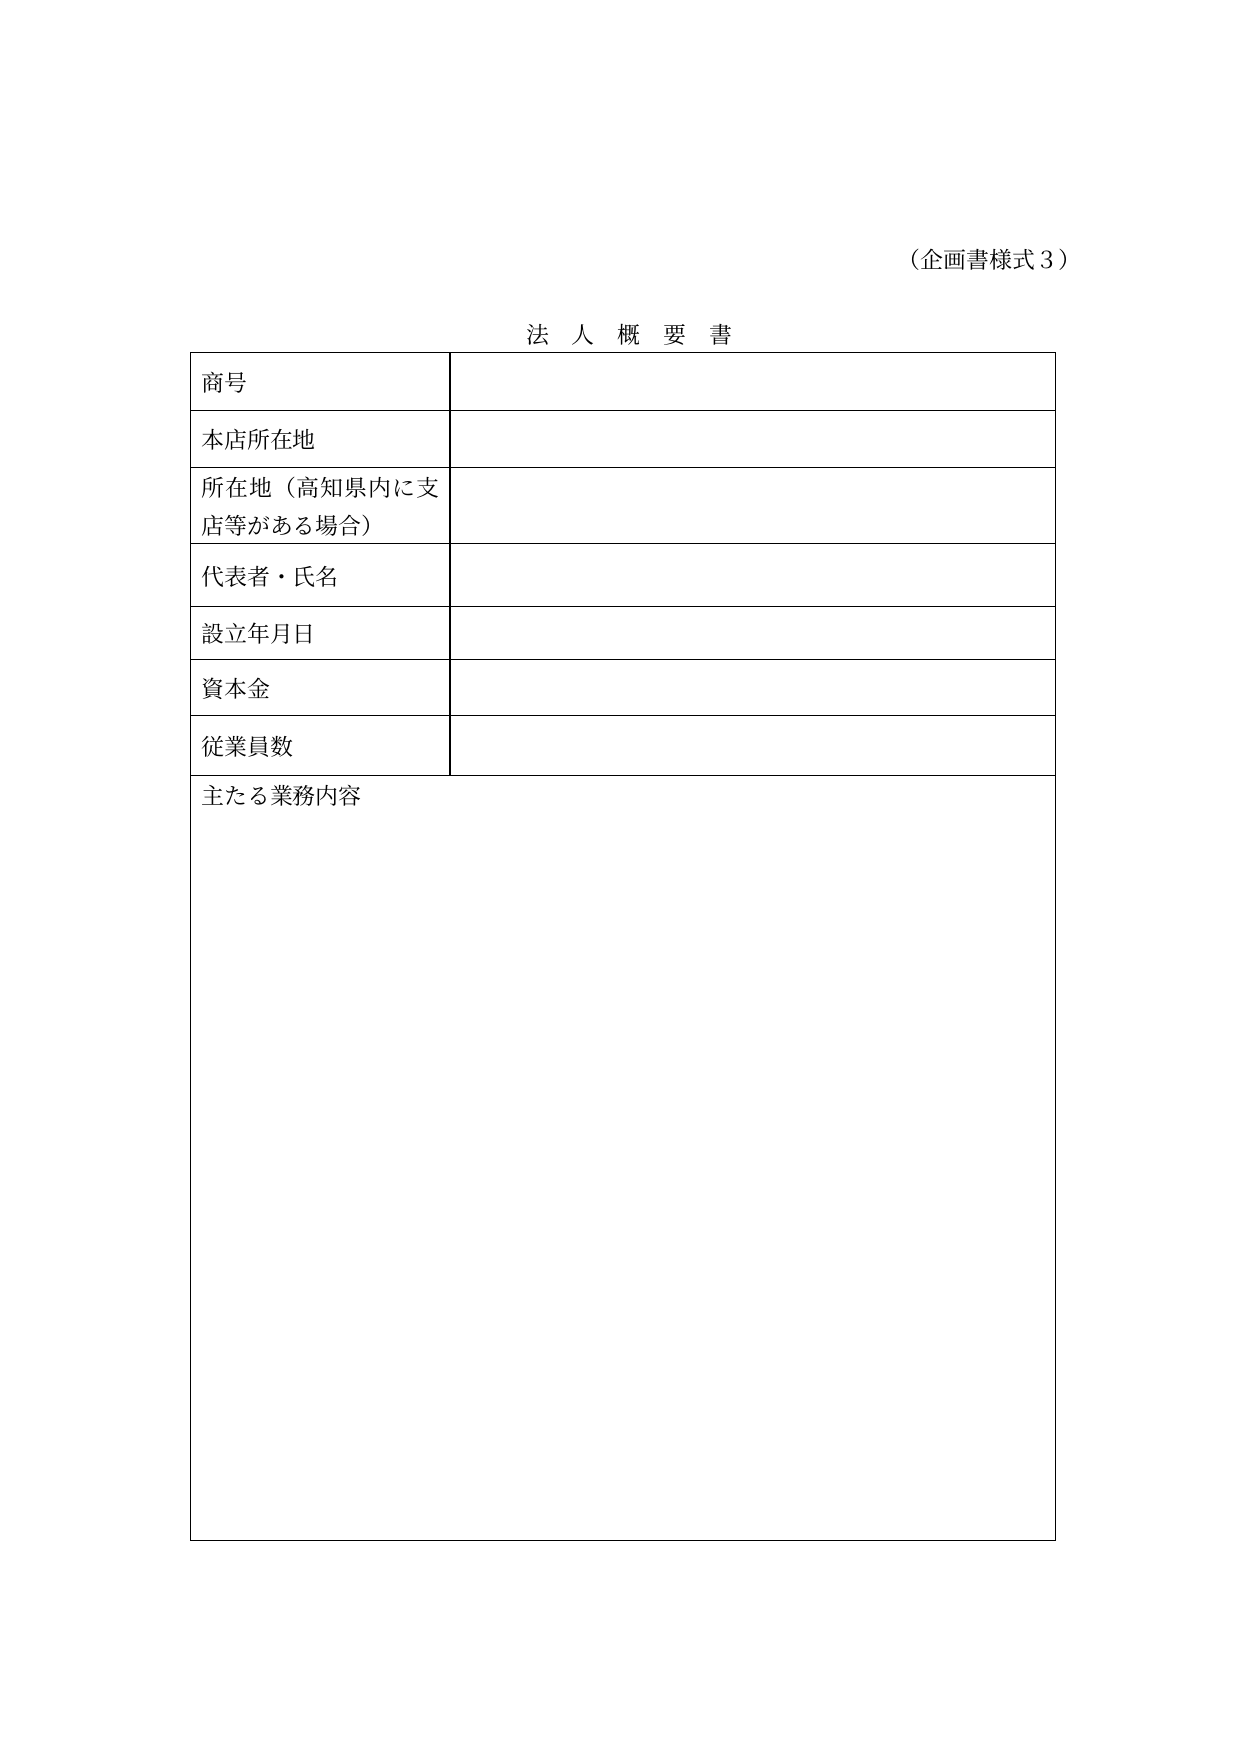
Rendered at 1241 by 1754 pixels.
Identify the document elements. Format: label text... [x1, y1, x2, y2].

table_cell 所在地（高知県内に支店等がある場合） [191, 468, 449, 543]
table_cell 主たる業務内容 [191, 776, 1055, 1540]
table_cell [451, 716, 1055, 775]
text 法 人 概 要 書 [177, 314, 1081, 352]
table_cell [451, 544, 1055, 606]
table_cell [451, 660, 1055, 715]
table_cell 代表者・氏名 [191, 544, 449, 606]
table_cell 本店所在地 [191, 411, 449, 467]
table_cell 設立年月日 [191, 607, 449, 659]
table_header [451, 353, 1055, 409]
text （企画書様式３） [177, 239, 1081, 277]
table_cell 従業員数 [191, 716, 449, 775]
table_cell [451, 607, 1055, 659]
table_header 商号 [191, 353, 449, 409]
table_cell [451, 468, 1055, 543]
table_cell [451, 411, 1055, 467]
table_cell 資本金 [191, 660, 449, 715]
